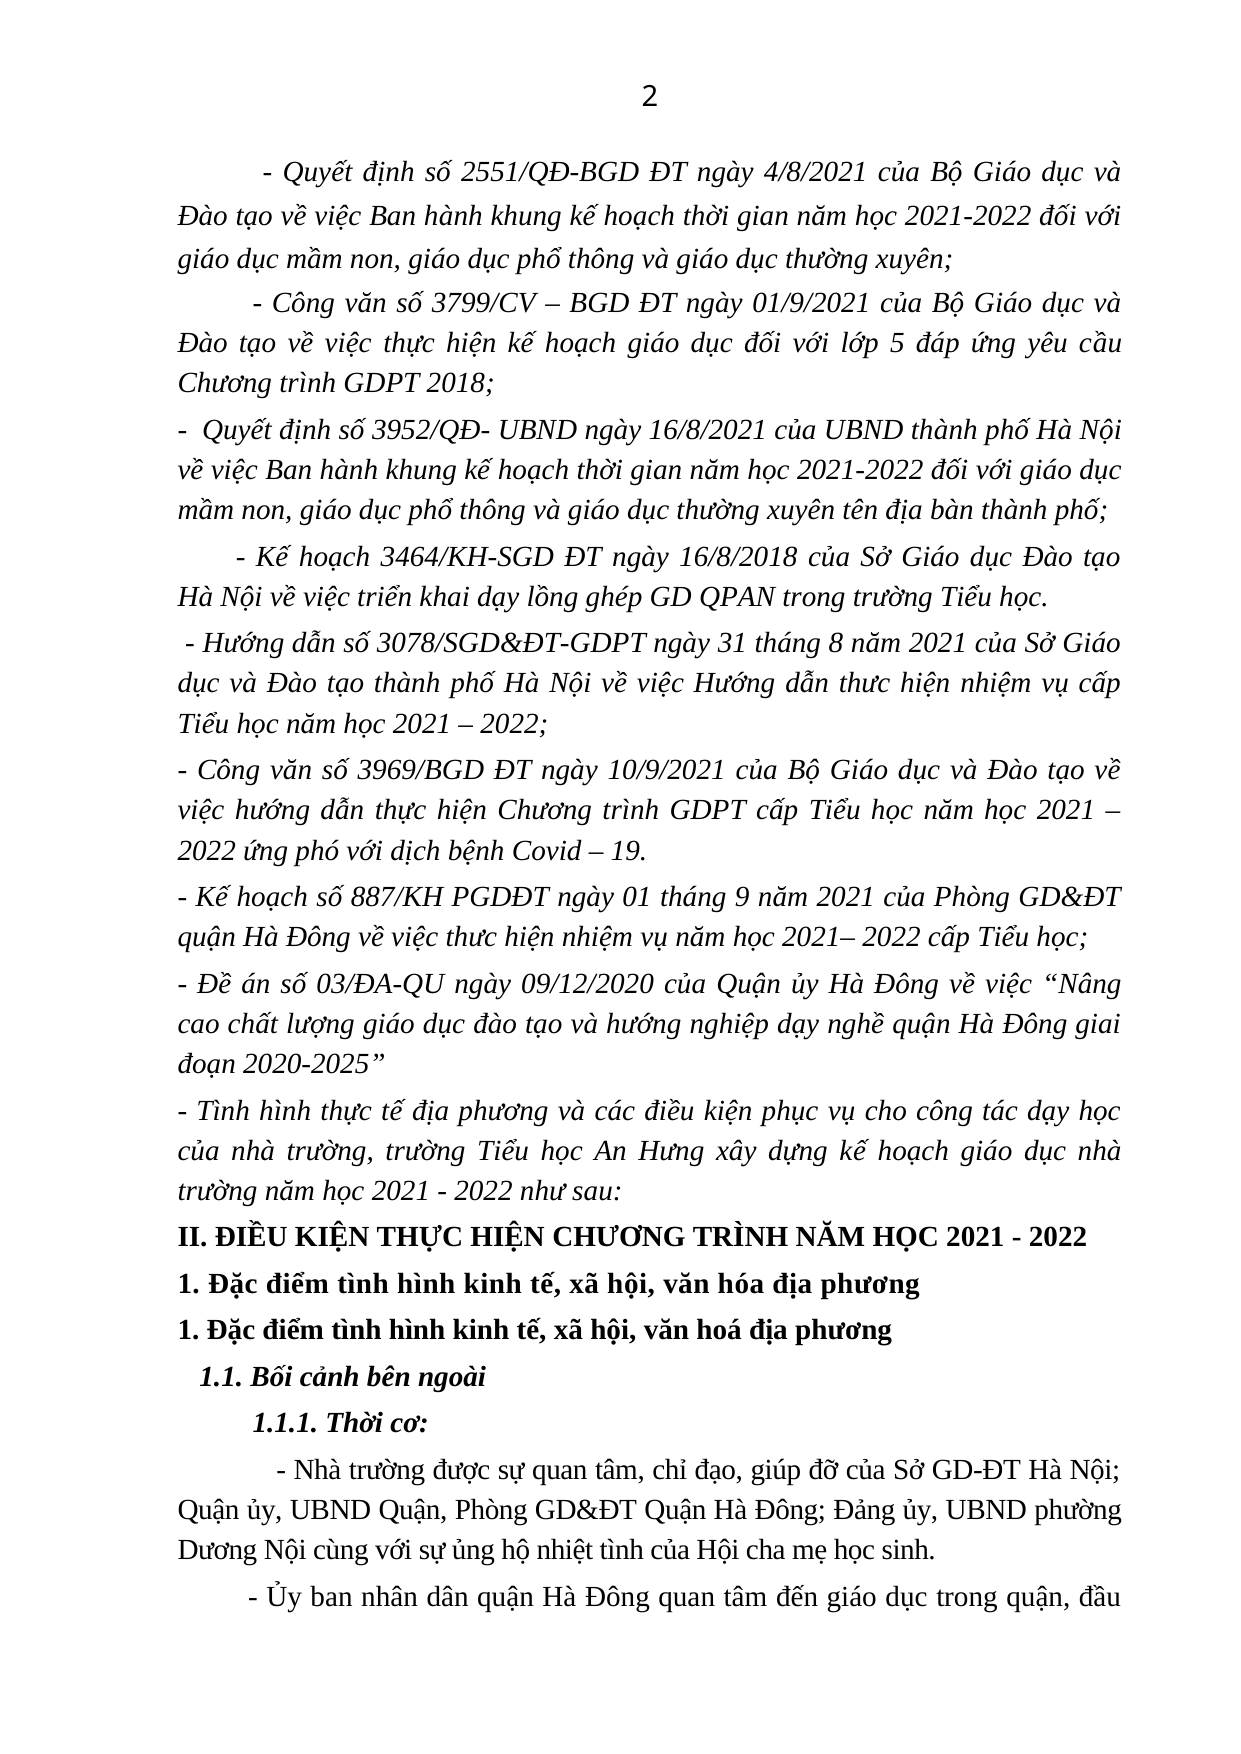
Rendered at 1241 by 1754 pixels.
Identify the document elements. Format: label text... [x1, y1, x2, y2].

text - Kế hoạch 3464/KH-SGD ĐT ngày 16/8/2018 của Sở Giáo dục Đào tạo Hà Nội về việc triển khai dạy lồng ghép GD QPAN trong trường Tiểu học. [177, 539, 1122, 612]
text - Tình hình thực tế địa phương và các điều kiện phục vụ cho công tác dạy học của nhà trường, trường Tiểu học An Hưng xây dựng kế hoạch giáo dục nhà trường năm học 2021 - 2022 như sau: [177, 1093, 1122, 1207]
text - Hướng dẫn số 3078/SGD&ĐT-GDPT ngày 31 tháng 8 năm 2021 của Sở Giáo dục và Đào tạo thành phố Hà Nội về việc Hướng dẫn thưc hiện nhiệm vụ cấp Tiểu học năm học 2021 – 2022; [177, 625, 1122, 739]
text 1.1.1. Thời cơ: [177, 1405, 1122, 1439]
text - Nhà trường được sự quan tâm, chỉ đạo, giúp đỡ của Sở GD-ĐT Hà Nội; Quận ủy, UBND Quận, Phòng GD&ĐT Quận Hà Đông; Đảng ủy, UBND phường Dương Nội cùng với sự ủng hộ nhiệt tình của Hội cha mẹ học sinh. [177, 1452, 1122, 1566]
text - Quyết định số 3952/QĐ- UBND ngày 16/8/2021 của UBND thành phố Hà Nội về việc Ban hành khung kế hoạch thời gian năm học 2021-2022 đối với giáo dục mầm non, giáo dục phổ thông và giáo dục thường xuyên tên địa bàn thành phố; [177, 412, 1122, 526]
text 1. Đặc điểm tình hình kinh tế, xã hội, văn hóa địa phương [177, 1266, 1122, 1299]
text 1. Đặc điểm tình hình kinh tế, xã hội, văn hoá địa phương [177, 1312, 1122, 1346]
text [177, 1579, 1122, 1612]
text 1.1. Bối cảnh bên ngoài [177, 1359, 1122, 1392]
text - Quyết định số 2551/QĐ-BGD ĐT ngày 4/8/2021 của Bộ Giáo dục và Đào tạo về việc Ban hành khung kế hoạch thời gian năm học 2021-2022 đối với giáo dục mầm non, giáo dục phổ thông và giáo dục thường xuyên; [177, 154, 1122, 275]
subtitle II. ĐIỀU KIỆN THỰC HIỆN CHƯƠNG TRÌNH NĂM HỌC 2021 - 2022 [177, 1219, 1122, 1253]
text - Công văn số 3969/BGD ĐT ngày 10/9/2021 của Bộ Giáo dục và Đào tạo về việc hướng dẫn thực hiện Chương trình GDPT cấp Tiểu học năm học 2021 – 2022 ứng phó với dịch bệnh Covid – 19. [177, 752, 1122, 866]
text - Kế hoạch số 887/KH PGDĐT ngày 01 tháng 9 năm 2021 của Phòng GD&ĐT quận Hà Đông về việc thưc hiện nhiệm vụ năm học 2021– 2022 cấp Tiểu học; [177, 879, 1122, 953]
text - Đề án số 03/ĐA-QU ngày 09/12/2020 của Quận ủy Hà Đông về việc “Nâng cao chất lượng giáo dục đào tạo và hướng nghiệp dạy nghề quận Hà Đông giai đoạn 2020-2025” [177, 966, 1122, 1080]
text - Công văn số 3799/CV – BGD ĐT ngày 01/9/2021 của Bộ Giáo dục và Đào tạo về việc thực hiện kế hoạch giáo dục đối với lớp 5 đáp ứng yêu cầu Chương trình GDPT 2018; [177, 285, 1122, 399]
